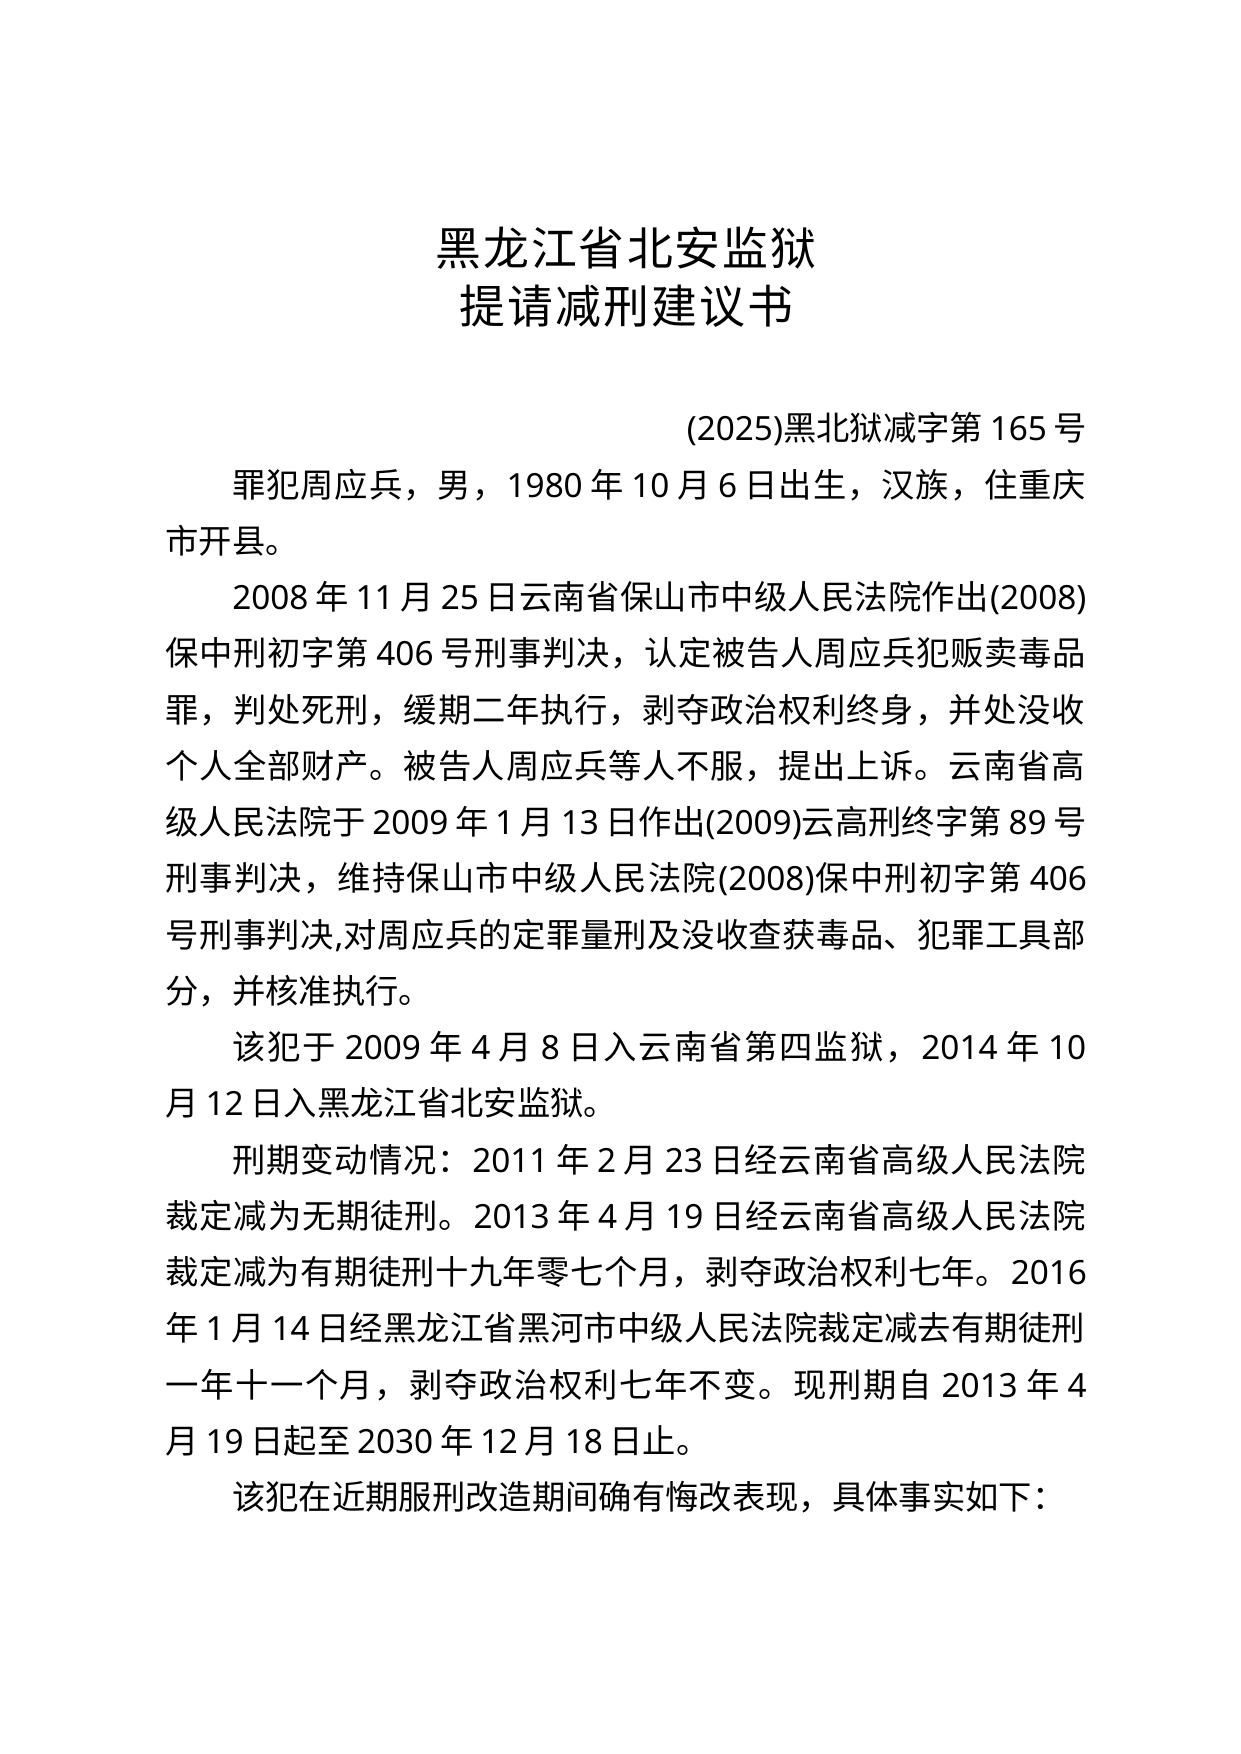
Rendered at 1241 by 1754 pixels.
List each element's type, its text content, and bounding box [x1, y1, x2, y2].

text 黑龙江省北安监狱 [165, 218, 1087, 277]
text 2008年11月25日云南省保山市中级人民法院作出(2008)保中刑初字第406号刑事判决，认定被告人周应兵犯贩卖毒品罪，判处死刑，缓期二年执行，剥夺政治权利终身，并处没收个人全部财产。被告人周应兵等人不服，提出上诉。云南省高级人民法院于2009年1月13日作出(2009)云高刑终字第89号刑事判决，维持保山市中级人民法院(2008)保中刑初字第406号刑事判决,对周应兵的定罪量刑及没收查获毒品、犯罪工具部分，并核准执行。 [165, 564, 1087, 1014]
text (2025)黑北狱减字第165号 [165, 394, 1087, 452]
text 提请减刑建议书 [165, 277, 1087, 335]
text 罪犯周应兵，男，1980年10月6日出生，汉族，住重庆市开县。 [165, 452, 1087, 564]
text 该犯在近期服刑改造期间确有悔改表现，具体事实如下： [165, 1464, 1087, 1521]
text 该犯于2009年4月8日入云南省第四监狱，2014年10月12日入黑龙江省北安监狱。 [165, 1014, 1087, 1127]
text 刑期变动情况：2011年2月23日经云南省高级人民法院裁定减为无期徒刑。2013年4月19日经云南省高级人民法院裁定减为有期徒刑十九年零七个月，剥夺政治权利七年。2016年1月14日经黑龙江省黑河市中级人民法院裁定减去有期徒刑一年十一个月，剥夺政治权利七年不变。现刑期自2013年4月19日起至2030年12月18日止。 [165, 1127, 1087, 1464]
